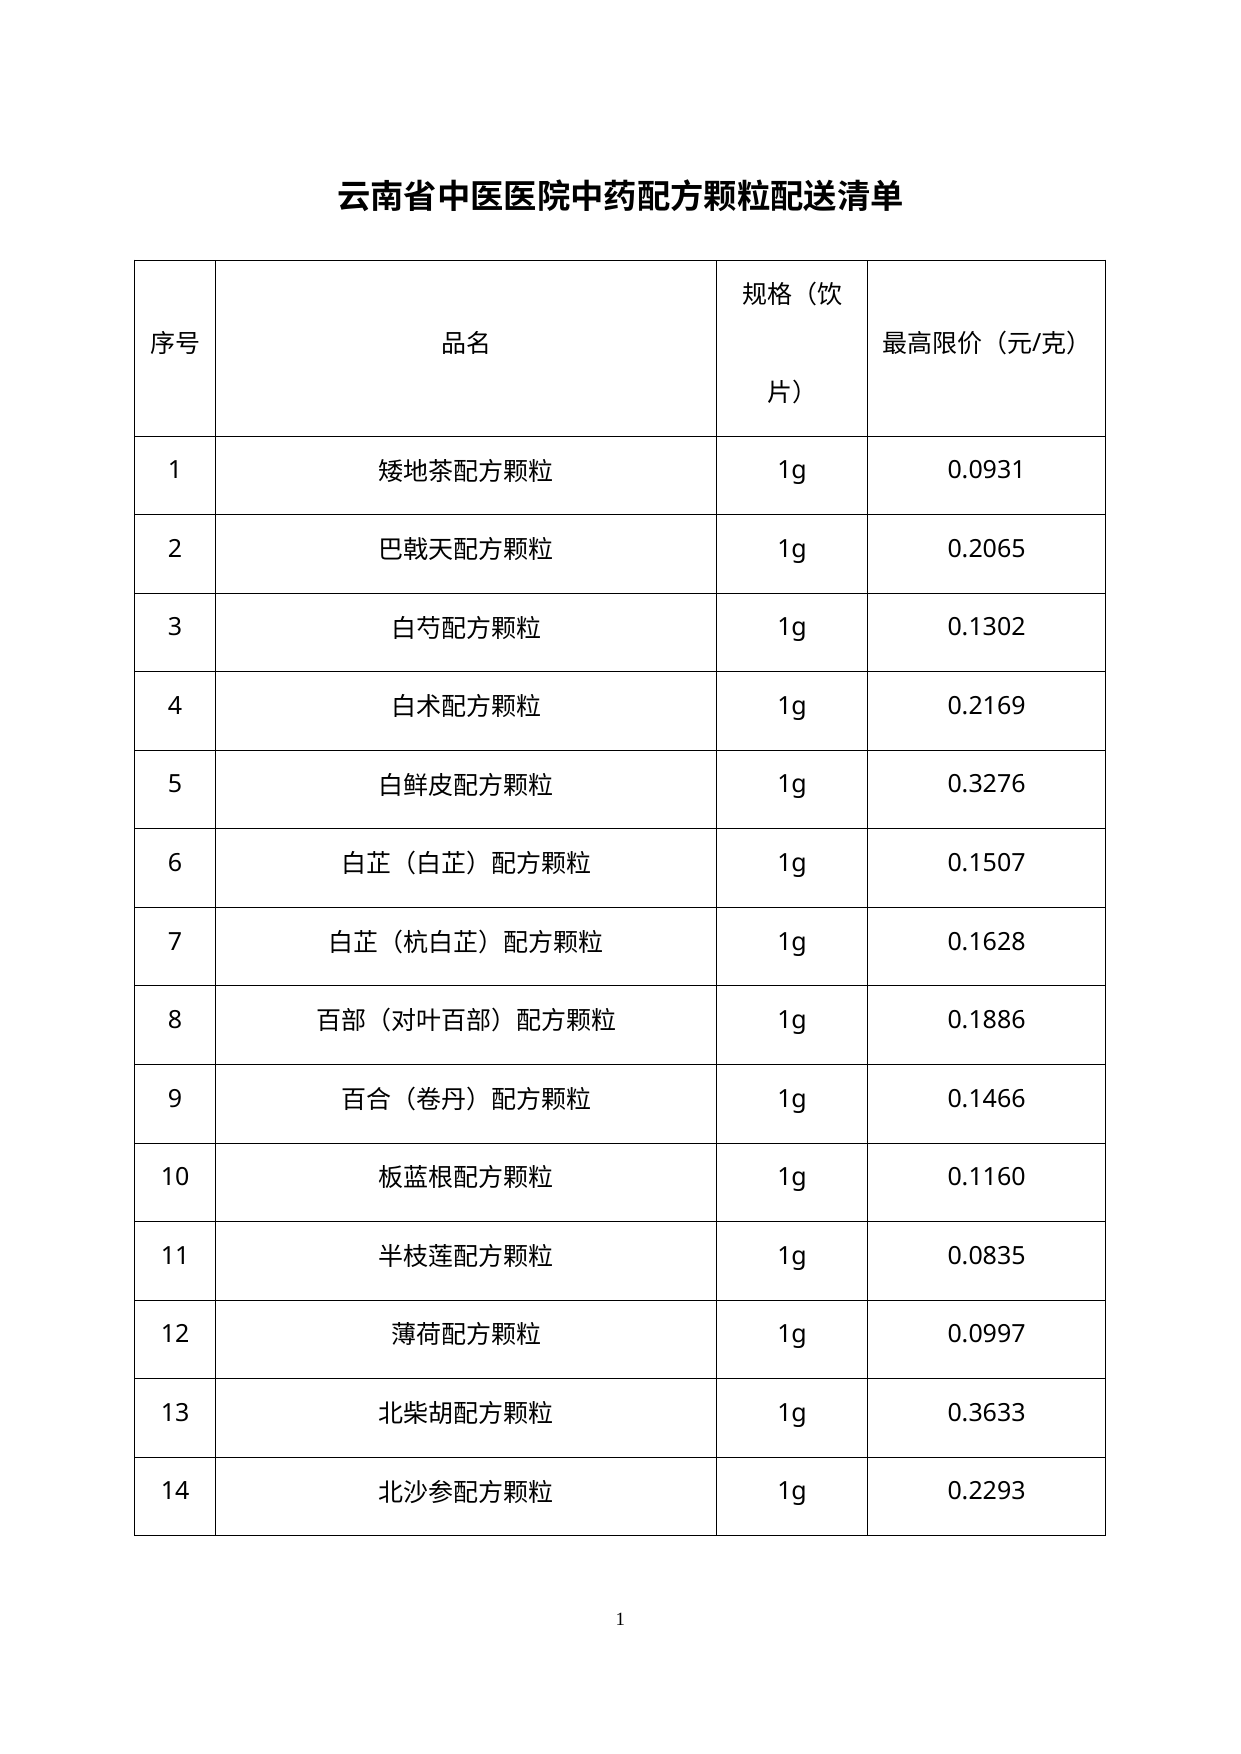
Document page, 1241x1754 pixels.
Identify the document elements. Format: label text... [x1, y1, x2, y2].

table_cell 0.1507 [868, 829, 1105, 907]
table_header 最高限价（元/克） [868, 261, 1105, 436]
table_cell 0.2065 [868, 515, 1105, 593]
text 云南省中医医院中药配方颗粒配送清单 [187, 162, 1053, 227]
table_cell 半枝莲配方颗粒 [216, 1222, 716, 1299]
table_cell 10 [135, 1144, 215, 1221]
table_cell 矮地茶配方颗粒 [216, 437, 716, 514]
table_cell 0.0931 [868, 437, 1105, 514]
table_cell 百合（卷丹）配方颗粒 [216, 1065, 716, 1142]
table_cell 1 [135, 437, 215, 514]
table_cell 白芍配方颗粒 [216, 594, 716, 671]
table_cell 12 [135, 1301, 215, 1378]
table_cell 1g [717, 1065, 867, 1142]
table_cell 0.0997 [868, 1301, 1105, 1378]
table_cell 8 [135, 986, 215, 1064]
table_cell 0.1466 [868, 1065, 1105, 1142]
table_cell 1g [717, 1458, 867, 1535]
table_cell 白芷（杭白芷）配方颗粒 [216, 908, 716, 985]
table_header 序号 [135, 261, 215, 436]
table_cell 0.1302 [868, 594, 1105, 671]
table_cell 北沙参配方颗粒 [216, 1458, 716, 1535]
table_cell 7 [135, 908, 215, 985]
table_cell 0.3276 [868, 751, 1105, 828]
table_header 品名 [216, 261, 716, 436]
table_cell 14 [135, 1458, 215, 1535]
table_cell 北柴胡配方颗粒 [216, 1379, 716, 1457]
table_cell 1g [717, 908, 867, 985]
table_cell 1g [717, 437, 867, 514]
table_cell 1g [717, 594, 867, 671]
table_header 规格（饮片） [717, 261, 867, 436]
table_cell 13 [135, 1379, 215, 1457]
table_cell 板蓝根配方颗粒 [216, 1144, 716, 1221]
table_cell 0.2169 [868, 672, 1105, 750]
table_cell 白鲜皮配方颗粒 [216, 751, 716, 828]
table_cell 0.0835 [868, 1222, 1105, 1299]
table_cell 1g [717, 672, 867, 750]
table_cell 1g [717, 1144, 867, 1221]
table_cell 白芷（白芷）配方颗粒 [216, 829, 716, 907]
table_cell 5 [135, 751, 215, 828]
table_cell 0.1628 [868, 908, 1105, 985]
table_cell 3 [135, 594, 215, 671]
table_cell 9 [135, 1065, 215, 1142]
table_cell 0.1886 [868, 986, 1105, 1064]
table_cell 1g [717, 751, 867, 828]
table_cell 4 [135, 672, 215, 750]
table_cell 1g [717, 1301, 867, 1378]
table_cell 薄荷配方颗粒 [216, 1301, 716, 1378]
table_cell 0.3633 [868, 1379, 1105, 1457]
table_cell 2 [135, 515, 215, 593]
table_cell 1g [717, 986, 867, 1064]
table_cell 1g [717, 829, 867, 907]
table_cell 1g [717, 1379, 867, 1457]
table_cell 6 [135, 829, 215, 907]
table_cell 巴戟天配方颗粒 [216, 515, 716, 593]
table_cell 0.1160 [868, 1144, 1105, 1221]
table_cell 0.2293 [868, 1458, 1105, 1535]
table_cell 1g [717, 515, 867, 593]
table_cell 11 [135, 1222, 215, 1299]
table_cell 白术配方颗粒 [216, 672, 716, 750]
table_cell 1g [717, 1222, 867, 1299]
table_cell 百部（对叶百部）配方颗粒 [216, 986, 716, 1064]
